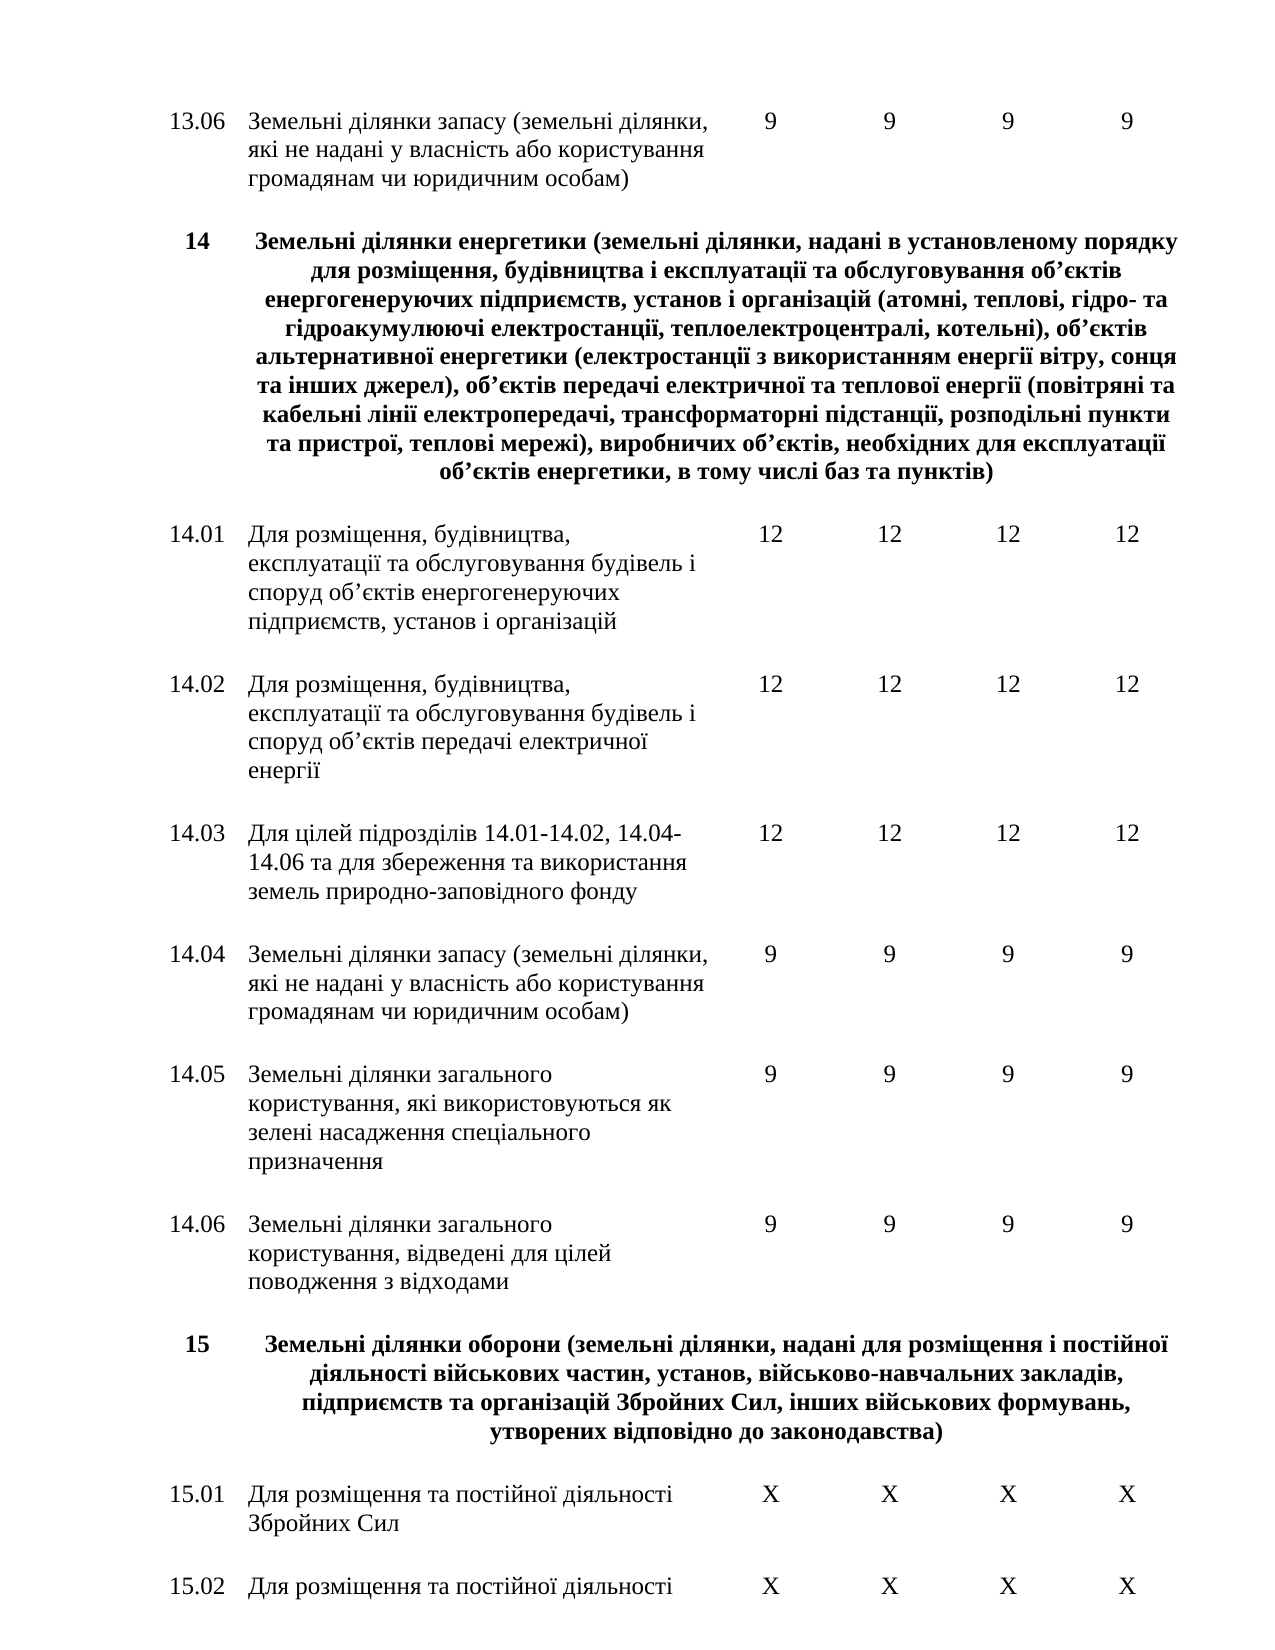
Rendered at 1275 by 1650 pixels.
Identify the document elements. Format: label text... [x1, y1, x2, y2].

table_cell 9 [949, 922, 1067, 1042]
table_cell 9 [830, 922, 949, 1042]
table_cell Х [1068, 1462, 1186, 1553]
table_cell 12 [1068, 502, 1186, 652]
table_cell 9 [1068, 922, 1186, 1042]
table_cell 12 [949, 652, 1067, 801]
table_cell 12 [1068, 801, 1186, 922]
table_cell Земельні ділянки запасу (земельні ділянки, які не надані у власність або користування громадянам чи юридичним особам) [246, 922, 711, 1042]
table_cell 14.04 [148, 922, 246, 1042]
table_cell 14.02 [148, 652, 246, 801]
table_cell Для розміщення, будівництва, експлуатації та обслуговування будівель і споруд об’єктів передачі електричної енергії [246, 652, 711, 801]
table_cell 13.06 [148, 89, 246, 209]
table_cell 9 [711, 922, 830, 1042]
table_cell Земельні ділянки загального користування, які використовуються як зелені насадження спеціального призначення [246, 1042, 711, 1192]
table_cell 12 [830, 652, 949, 801]
table_cell 12 [711, 652, 830, 801]
table_cell 9 [830, 1042, 949, 1192]
table_cell 9 [711, 1042, 830, 1192]
table_cell 14 [148, 209, 246, 502]
table_cell 9 [949, 89, 1067, 209]
table_cell Х [949, 1554, 1067, 1617]
table_cell 12 [949, 801, 1067, 922]
table_cell Х [830, 1554, 949, 1617]
table_cell Х [1068, 1554, 1186, 1617]
table_cell Х [830, 1462, 949, 1553]
table_cell Х [949, 1462, 1067, 1553]
table_cell 15 [148, 1312, 246, 1462]
table_cell Земельні ділянки енергетики (земельні ділянки, надані в установленому порядку для розміщення, будівництва і експлуатації та обслуговування об’єктів енергогенеруючих підприємств, установ і організацій (атомні, теплові, гідро- та гідроакумулюючі електростанції, теплоелектроцентралі, котельні), об’єктів альтернативної енергетики (електростанції з використанням енергії вітру, сонця та інших джерел), об’єктів передачі електричної та теплової енергії (повітряні та кабельні лінії електропередачі, трансформаторні підстанції, розподільні пункти та пристрої, теплові мережі), виробничих об’єктів, необхідних для експлуатації об’єктів енергетики, в тому числі баз та пунктів) [246, 209, 1186, 502]
table_cell 9 [949, 1192, 1067, 1312]
table_cell Х [711, 1462, 830, 1553]
table_cell 12 [949, 502, 1067, 652]
table_cell 9 [711, 89, 830, 209]
table_cell 12 [830, 801, 949, 922]
table_cell 9 [830, 1192, 949, 1312]
table_cell Для цілей підрозділів 14.01-14.02, 14.04-14.06 та для збереження та використання земель природно-заповідного фонду [246, 801, 711, 922]
table_cell 9 [711, 1192, 830, 1312]
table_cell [246, 1554, 711, 1617]
table_cell 14.01 [148, 502, 246, 652]
table_cell 12 [1068, 652, 1186, 801]
table_cell 15.01 [148, 1462, 246, 1553]
table_cell 9 [949, 1042, 1067, 1192]
table_cell 14.06 [148, 1192, 246, 1312]
table_cell Земельні ділянки запасу (земельні ділянки, які не надані у власність або користування громадянам чи юридичним особам) [246, 89, 711, 209]
table_cell 9 [1068, 89, 1186, 209]
table_cell 14.03 [148, 801, 246, 922]
table_cell 12 [830, 502, 949, 652]
table_cell 15.02 [148, 1554, 246, 1617]
table_cell 12 [711, 801, 830, 922]
table_cell 9 [1068, 1192, 1186, 1312]
table_cell 9 [1068, 1042, 1186, 1192]
table_cell Для розміщення та постійної діяльності Збройних Сил [246, 1462, 711, 1553]
table_cell Х [711, 1554, 830, 1617]
table_cell 12 [711, 502, 830, 652]
table_cell Для розміщення, будівництва, експлуатації та обслуговування будівель і споруд об’єктів енергогенеруючих підприємств, установ і організацій [246, 502, 711, 652]
table_cell Земельні ділянки загального користування, відведені для цілей поводження з відходами [246, 1192, 711, 1312]
table_cell Земельні ділянки оборони (земельні ділянки, надані для розміщення і постійної діяльності військових частин, установ, військово-навчальних закладів, підприємств та організацій Збройних Сил, інших військових формувань, утворених відповідно до законодавства) [246, 1312, 1186, 1462]
table_cell 9 [830, 89, 949, 209]
table_cell 14.05 [148, 1042, 246, 1192]
